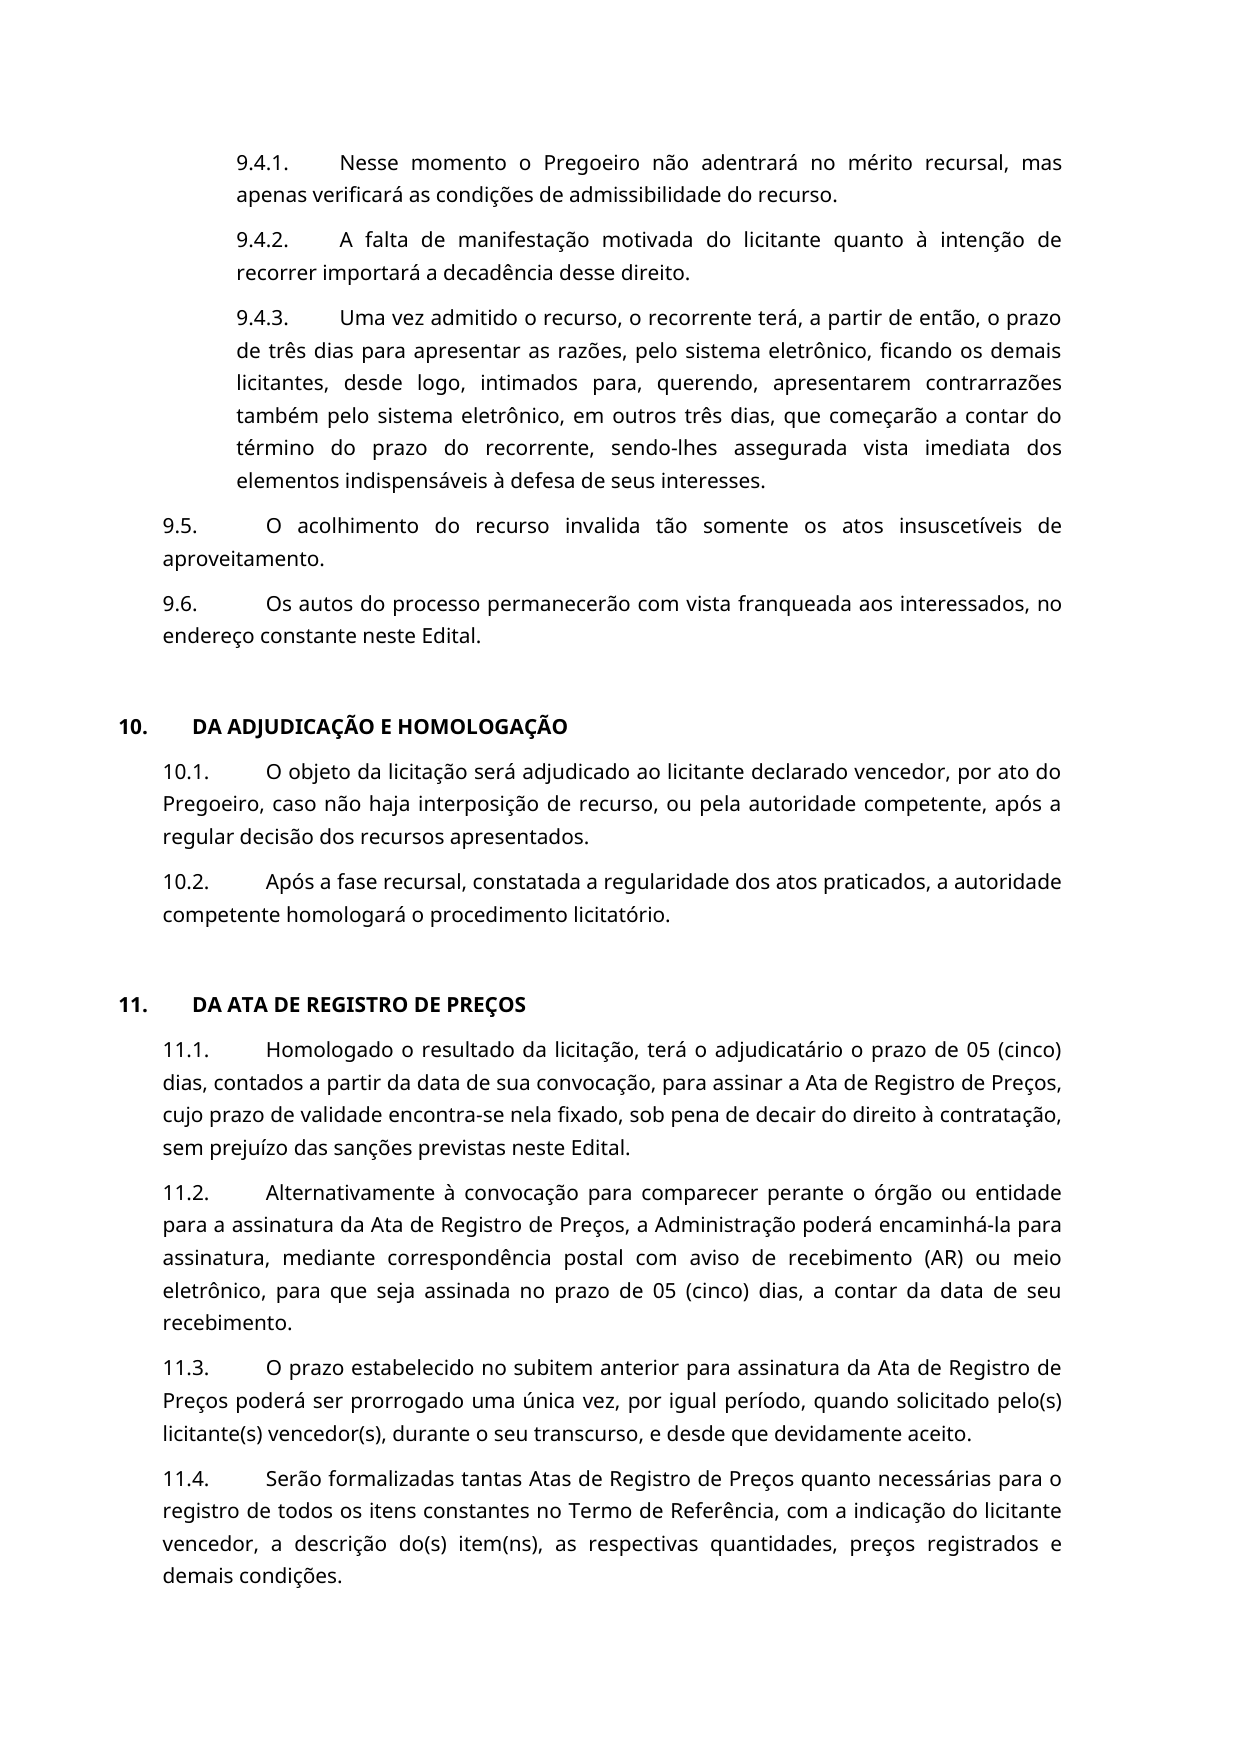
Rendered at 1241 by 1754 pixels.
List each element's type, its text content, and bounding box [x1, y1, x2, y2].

list Após a fase recursal, constatada a regularidade dos atos praticados, a autoridade competente homologará o procedimento licitatório. [162, 867, 1063, 928]
list DA ADJUDICAÇÃO E HOMOLOGAÇÃO [118, 712, 1063, 740]
list A falta de manifestação motivada do licitante quanto à intenção de recorrer importará a decadência desse direito. [236, 225, 1063, 286]
list Homologado o resultado da licitação, terá o adjudicatário o prazo de 05 (cinco) dias, contados a partir da data de sua convocação, para assinar a Ata de Registro de Preços, cujo prazo de validade encontra-se nela fixado, sob pena de decair do direito à contratação, sem prejuízo das sanções previstas neste Edital. [162, 1035, 1063, 1161]
list Serão formalizadas tantas Atas de Registro de Preços quanto necessárias para o registro de todos os itens constantes no Termo de Referência, com a indicação do licitante vencedor, a descrição do(s) item(ns), as respectivas quantidades, preços registrados e demais condições. [162, 1464, 1063, 1590]
list Os autos do processo permanecerão com vista franqueada aos interessados, no endereço constante neste Edital. [162, 589, 1063, 650]
list O acolhimento do recurso invalida tão somente os atos insuscetíveis de aproveitamento. [162, 511, 1063, 572]
list O objeto da licitação será adjudicado ao licitante declarado vencedor, por ato do Pregoeiro, caso não haja interposição de recurso, ou pela autoridade competente, após a regular decisão dos recursos apresentados. [162, 757, 1063, 851]
list Alternativamente à convocação para comparecer perante o órgão ou entidade para a assinatura da Ata de Registro de Preços, a Administração poderá encaminhá-la para assinatura, mediante correspondência postal com aviso de recebimento (AR) ou meio eletrônico, para que seja assinada no prazo de 05 (cinco) dias, a contar da data de seu recebimento. [162, 1178, 1063, 1337]
list DA ATA DE REGISTRO DE PREÇOS [118, 990, 1063, 1018]
list Nesse momento o Pregoeiro não adentrará no mérito recursal, mas apenas verificará as condições de admissibilidade do recurso. [236, 148, 1063, 209]
list Uma vez admitido o recurso, o recorrente terá, a partir de então, o prazo de três dias para apresentar as razões, pelo sistema eletrônico, ficando os demais licitantes, desde logo, intimados para, querendo, apresentarem contrarrazões também pelo sistema eletrônico, em outros três dias, que começarão a contar do término do prazo do recorrente, sendo-lhes assegurada vista imediata dos elementos indispensáveis à defesa de seus interesses. [236, 303, 1063, 494]
list O prazo estabelecido no subitem anterior para assinatura da Ata de Registro de Preços poderá ser prorrogado uma única vez, por igual período, quando solicitado pelo(s) licitante(s) vencedor(s), durante o seu transcurso, e desde que devidamente aceito. [162, 1353, 1063, 1447]
